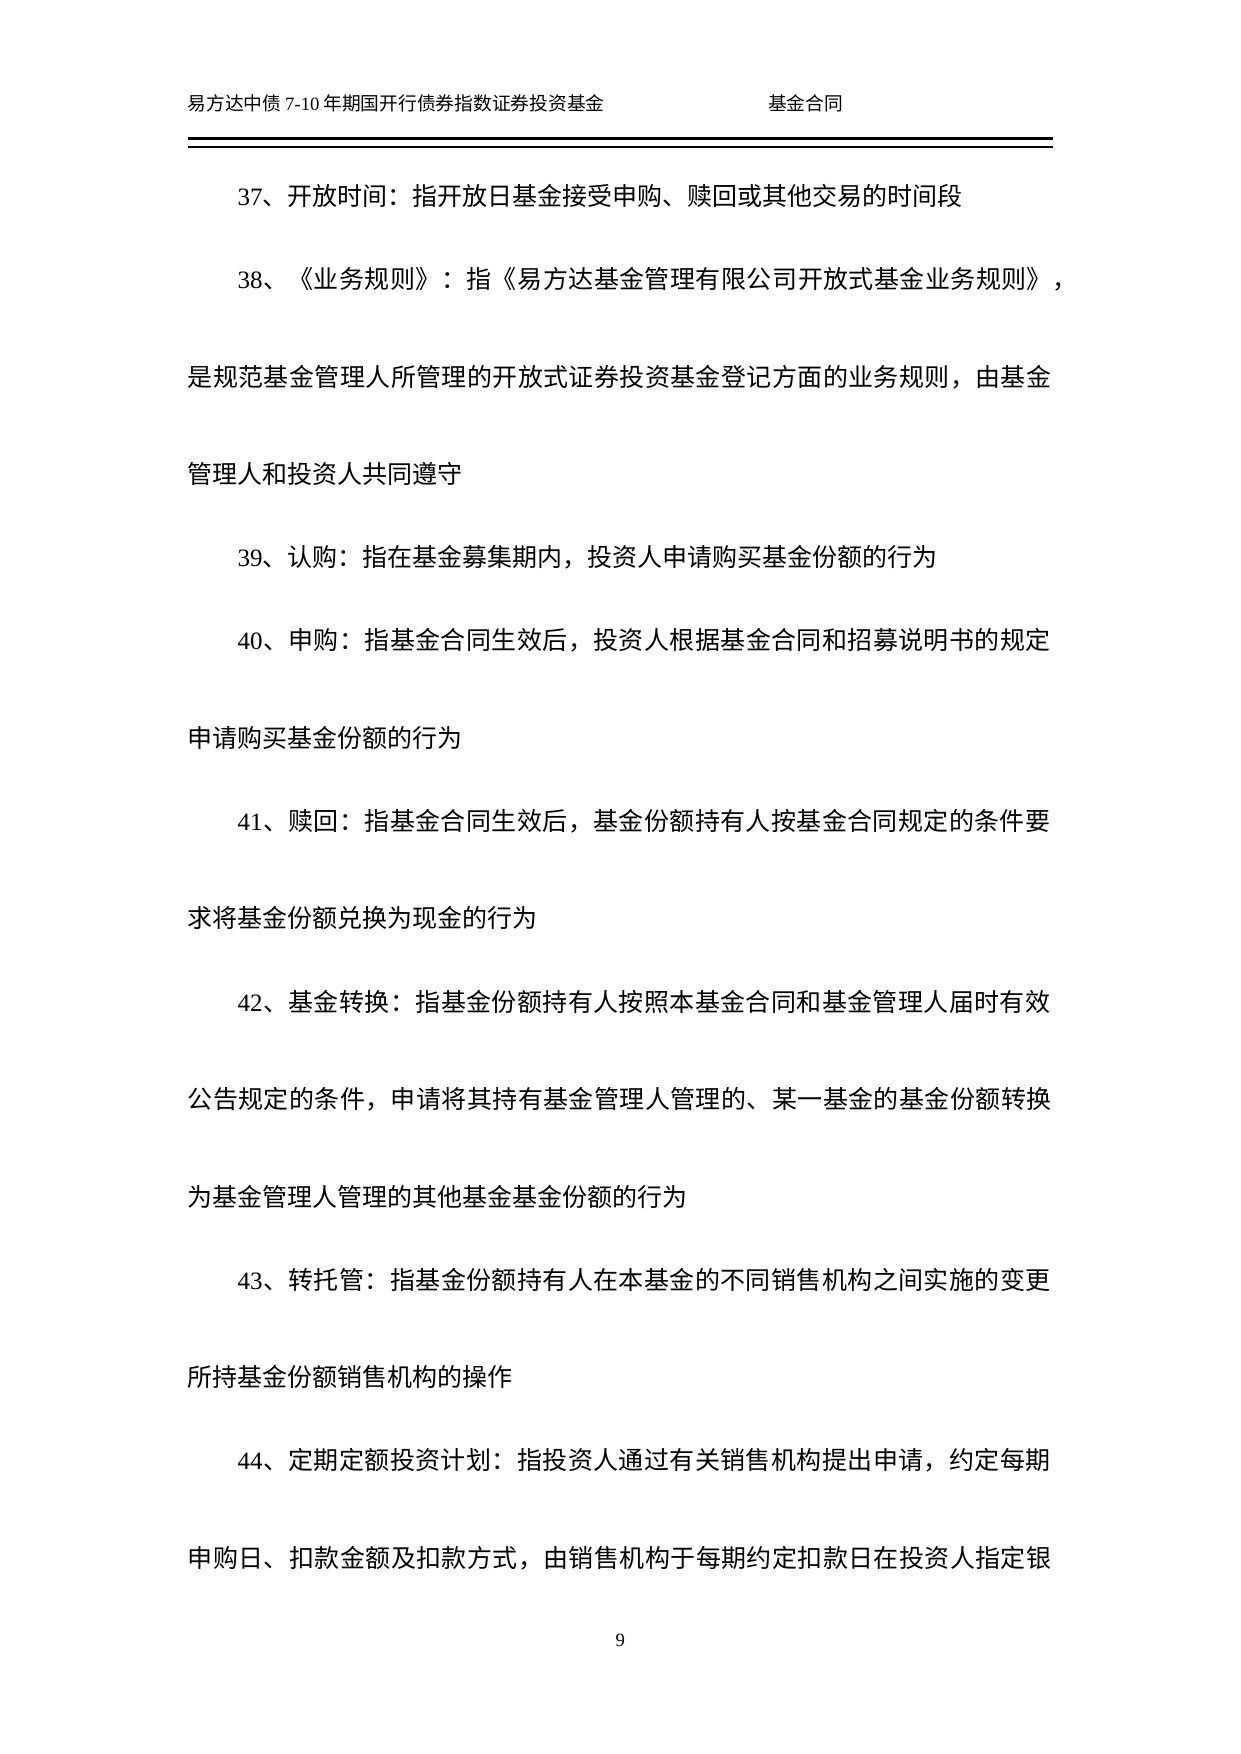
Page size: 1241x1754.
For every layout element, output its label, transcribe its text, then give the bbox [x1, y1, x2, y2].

text 42、基金转换：指基金份额持有人按照本基金合同和基金管理人届时有效公告规定的条件，申请将其持有基金管理人管理的、某一基金的基金份额转换为基金管理人管理的其他基金基金份额的行为 [187, 968, 1053, 1228]
text 43、转托管：指基金份额持有人在本基金的不同销售机构之间实施的变更所持基金份额销售机构的操作 [187, 1246, 1053, 1408]
text 40、申购：指基金合同生效后，投资人根据基金合同和招募说明书的规定申请购买基金份额的行为 [187, 606, 1053, 769]
text 39、认购：指在基金募集期内，投资人申请购买基金份额的行为 [187, 523, 1053, 588]
text 37、开放时间：指开放日基金接受申购、赎回或其他交易的时间段 [187, 162, 1053, 227]
text 38、《业务规则》：指《易方达基金管理有限公司开放式基金业务规则》，是规范基金管理人所管理的开放式证券投资基金登记方面的业务规则，由基金管理人和投资人共同遵守 [187, 245, 1053, 505]
text 41、赎回：指基金合同生效后，基金份额持有人按基金合同规定的条件要求将基金份额兑换为现金的行为 [187, 787, 1053, 949]
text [187, 1426, 1053, 1589]
